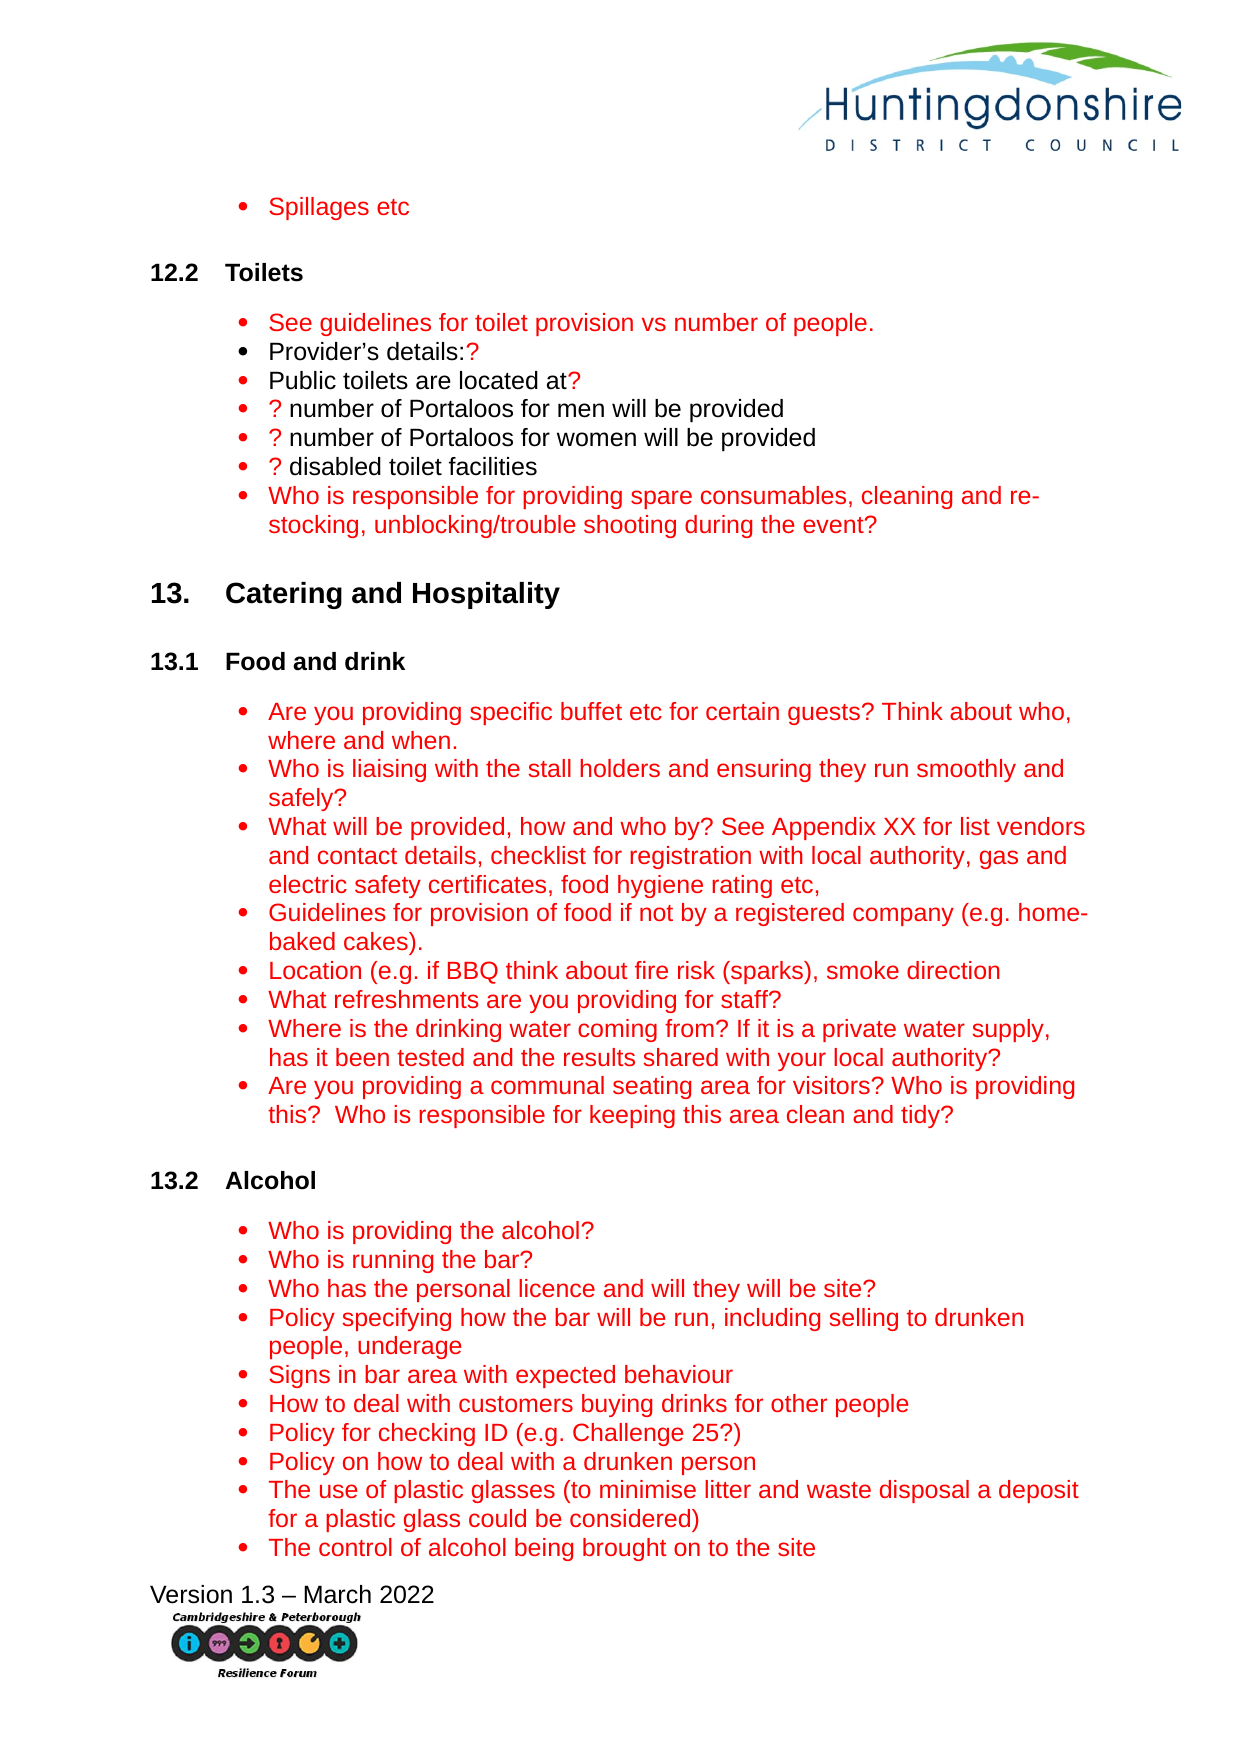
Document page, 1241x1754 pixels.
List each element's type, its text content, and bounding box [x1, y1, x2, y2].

list Provider’s details:? [239, 337, 1090, 366]
list The control of alcohol being brought on to the site [239, 1533, 1090, 1562]
list Spillages etc [239, 192, 1090, 221]
list ? number of Portaloos for women will be provided [239, 423, 1090, 452]
list Public toilets are located at? [239, 366, 1090, 394]
subtitle 13.1 Food and drink [150, 647, 1090, 676]
subtitle 13.2 Alcohol [150, 1166, 1090, 1195]
list Policy on how to deal with a drunken person [239, 1447, 1090, 1476]
list Are you providing specific buffet etc for certain guests? Think about who, where and when. [239, 697, 1090, 754]
list Who is liaising with the stall holders and ensuring they run smoothly and safely? [239, 754, 1090, 812]
list What will be provided, how and who by? See Appendix XX for list vendors and contact details, checklist for registration with local authority, gas and electric safety certificates, food hygiene rating etc, [239, 812, 1090, 898]
picture [150, 1608, 373, 1681]
list How to deal with customers buying drinks for other people [239, 1389, 1090, 1418]
list Guidelines for provision of food if not by a registered company (e.g. home-baked cakes). [239, 898, 1090, 956]
list The use of plastic glasses (to minimise litter and waste disposal a deposit for a plastic glass could be considered) [239, 1476, 1090, 1533]
list Policy specifying how the bar will be run, including selling to drunken people, underage [239, 1302, 1090, 1360]
list Location (e.g. if BBQ think about fire risk (sparks), smoke direction [239, 956, 1090, 985]
list ? number of Portaloos for men will be provided [239, 394, 1090, 423]
list Signs in bar area with expected behaviour [239, 1360, 1090, 1389]
list Are you providing a communal seating area for visitors? Who is providing this? Who is responsible for keeping this area clean and tidy? [239, 1071, 1090, 1129]
list See guidelines for toilet provision vs number of people. [239, 308, 1090, 337]
list What refreshments are you providing for staff? [239, 985, 1090, 1014]
subtitle 13. Catering and Hospitality [150, 576, 1090, 610]
subtitle 12.2 Toilets [150, 258, 1090, 287]
list Who has the personal licence and will they will be site? [239, 1274, 1090, 1302]
list Who is running the bar? [239, 1245, 1090, 1274]
list Where is the drinking water coming from? If it is a private water supply, has it been tested and the results shared with your local authority? [239, 1014, 1090, 1071]
picture [796, 40, 1181, 151]
list Policy for checking ID (e.g. Challenge 25?) [239, 1418, 1090, 1447]
list Who is responsible for providing spare consumables, cleaning and re-stocking, unblocking/trouble shooting during the event? [239, 481, 1090, 539]
list ? disabled toilet facilities [239, 452, 1090, 481]
list Who is providing the alcohol? [239, 1216, 1090, 1245]
